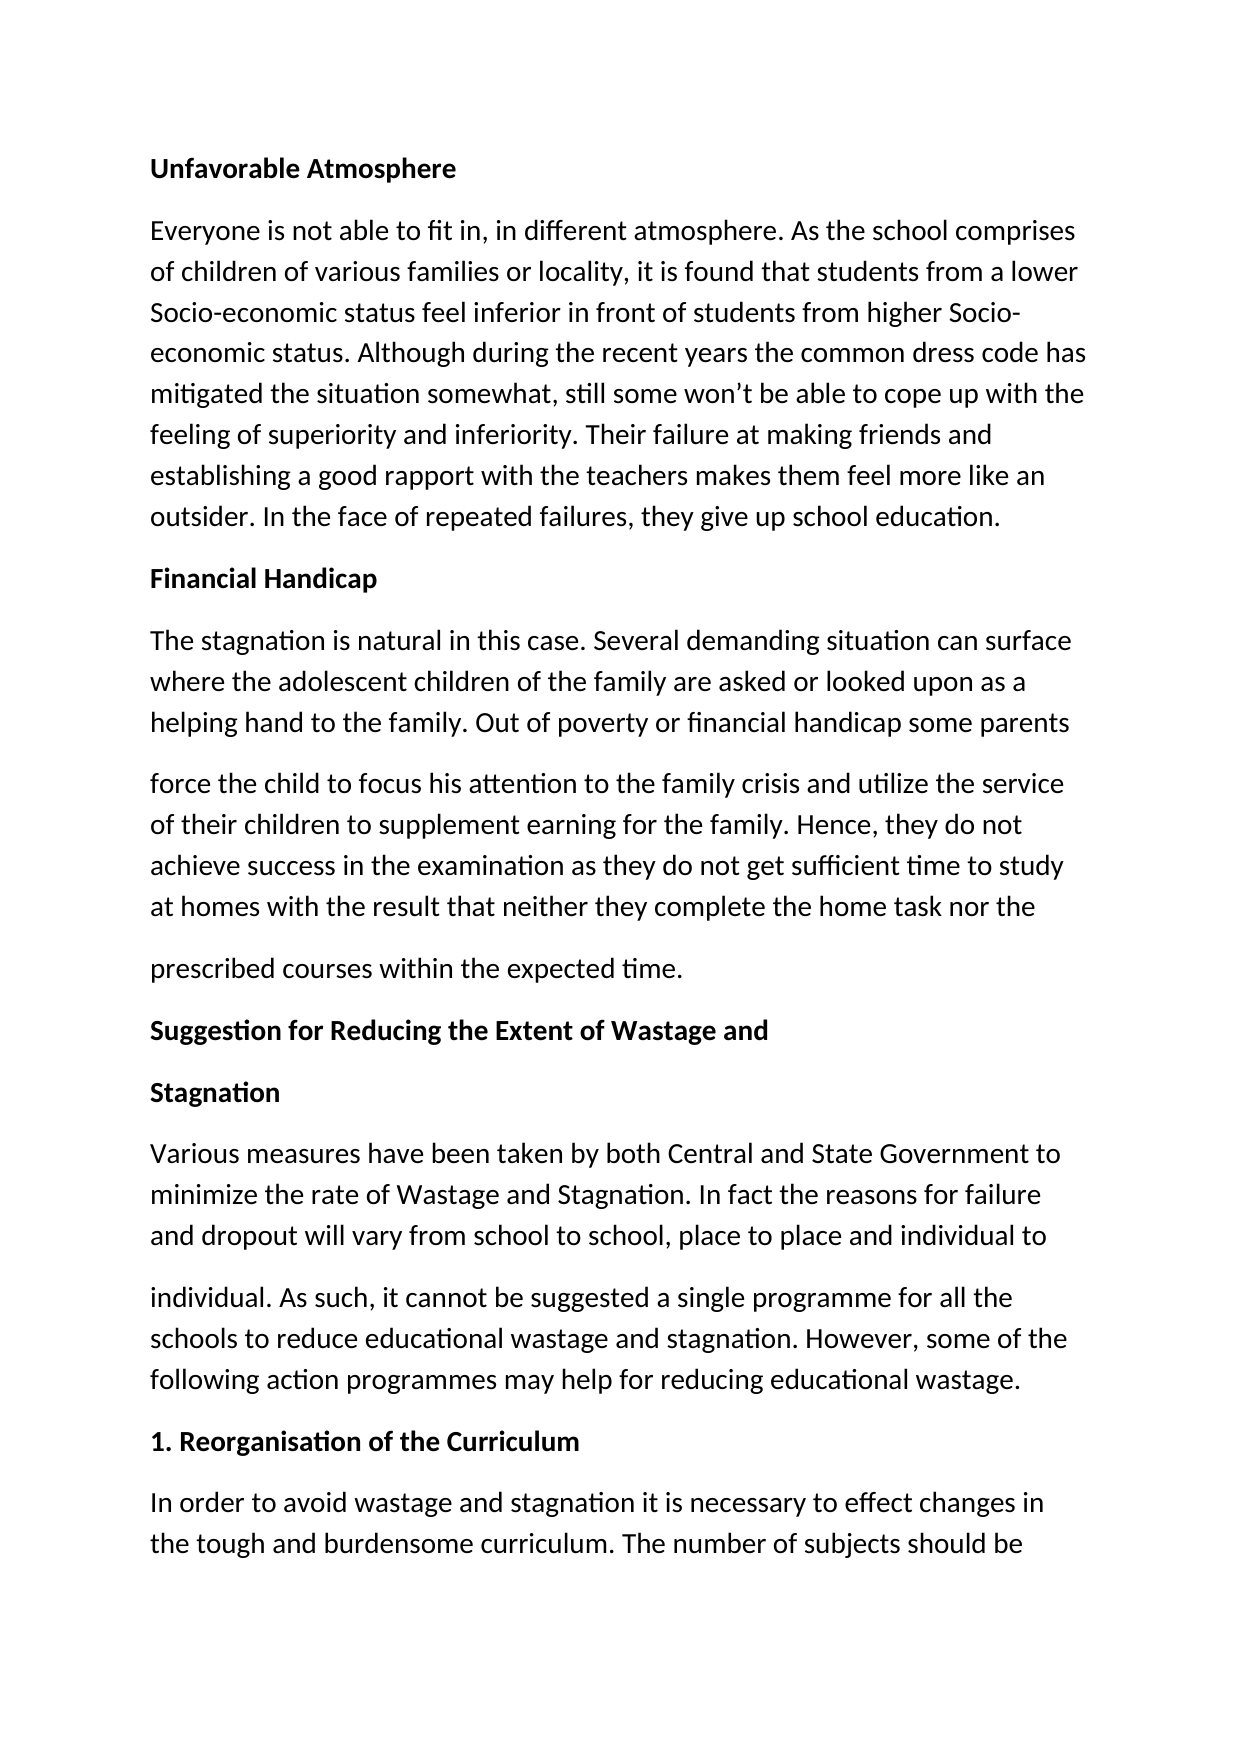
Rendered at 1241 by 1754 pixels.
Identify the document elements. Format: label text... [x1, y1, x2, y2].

text Everyone is not able to fit in, in different atmosphere. As the school comprises of children of various families or locality, it is found that students from a lower Socio-economic status feel inferior in front of students from higher Socio-economic status. Although during the recent years the common dress code has mitigated the situation somewhat, still some won’t be able to cope up with the feeling of superiority and inferiority. Their failure at making friends and establishing a good rapport with the teachers makes them feel more like an outsider. In the face of repeated failures, they give up school education. [150, 212, 1090, 534]
text Stagnation [150, 1074, 1090, 1109]
text Suggestion for Reducing the Extent of Wastage and [150, 1012, 1090, 1047]
text Various measures have been taken by both Central and State Government to minimize the rate of Wastage and Stagnation. In fact the reasons for failure and dropout will vary from school to school, place to place and individual to [150, 1135, 1090, 1253]
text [150, 1484, 1090, 1561]
text The stagnation is natural in this case. Several demanding situation can surface where the adolescent children of the family are asked or looked upon as a helping hand to the family. Out of poverty or financial handicap some parents [150, 622, 1090, 739]
text 1. Reorganisation of the Curriculum [150, 1423, 1090, 1458]
text Financial Handicap [150, 560, 1090, 596]
text individual. As such, it cannot be suggested a single programme for all the schools to reduce educational wastage and stagnation. However, some of the following action programmes may help for reducing educational wastage. [150, 1279, 1090, 1397]
text prescribed courses within the expected time. [150, 950, 1090, 986]
text Unfavorable Atmosphere [150, 150, 1090, 186]
text force the child to focus his attention to the family crisis and utilize the service of their children to supplement earning for the family. Hence, they do not achieve success in the examination as they do not get sufficient time to study at homes with the result that neither they complete the home task nor the [150, 766, 1090, 924]
